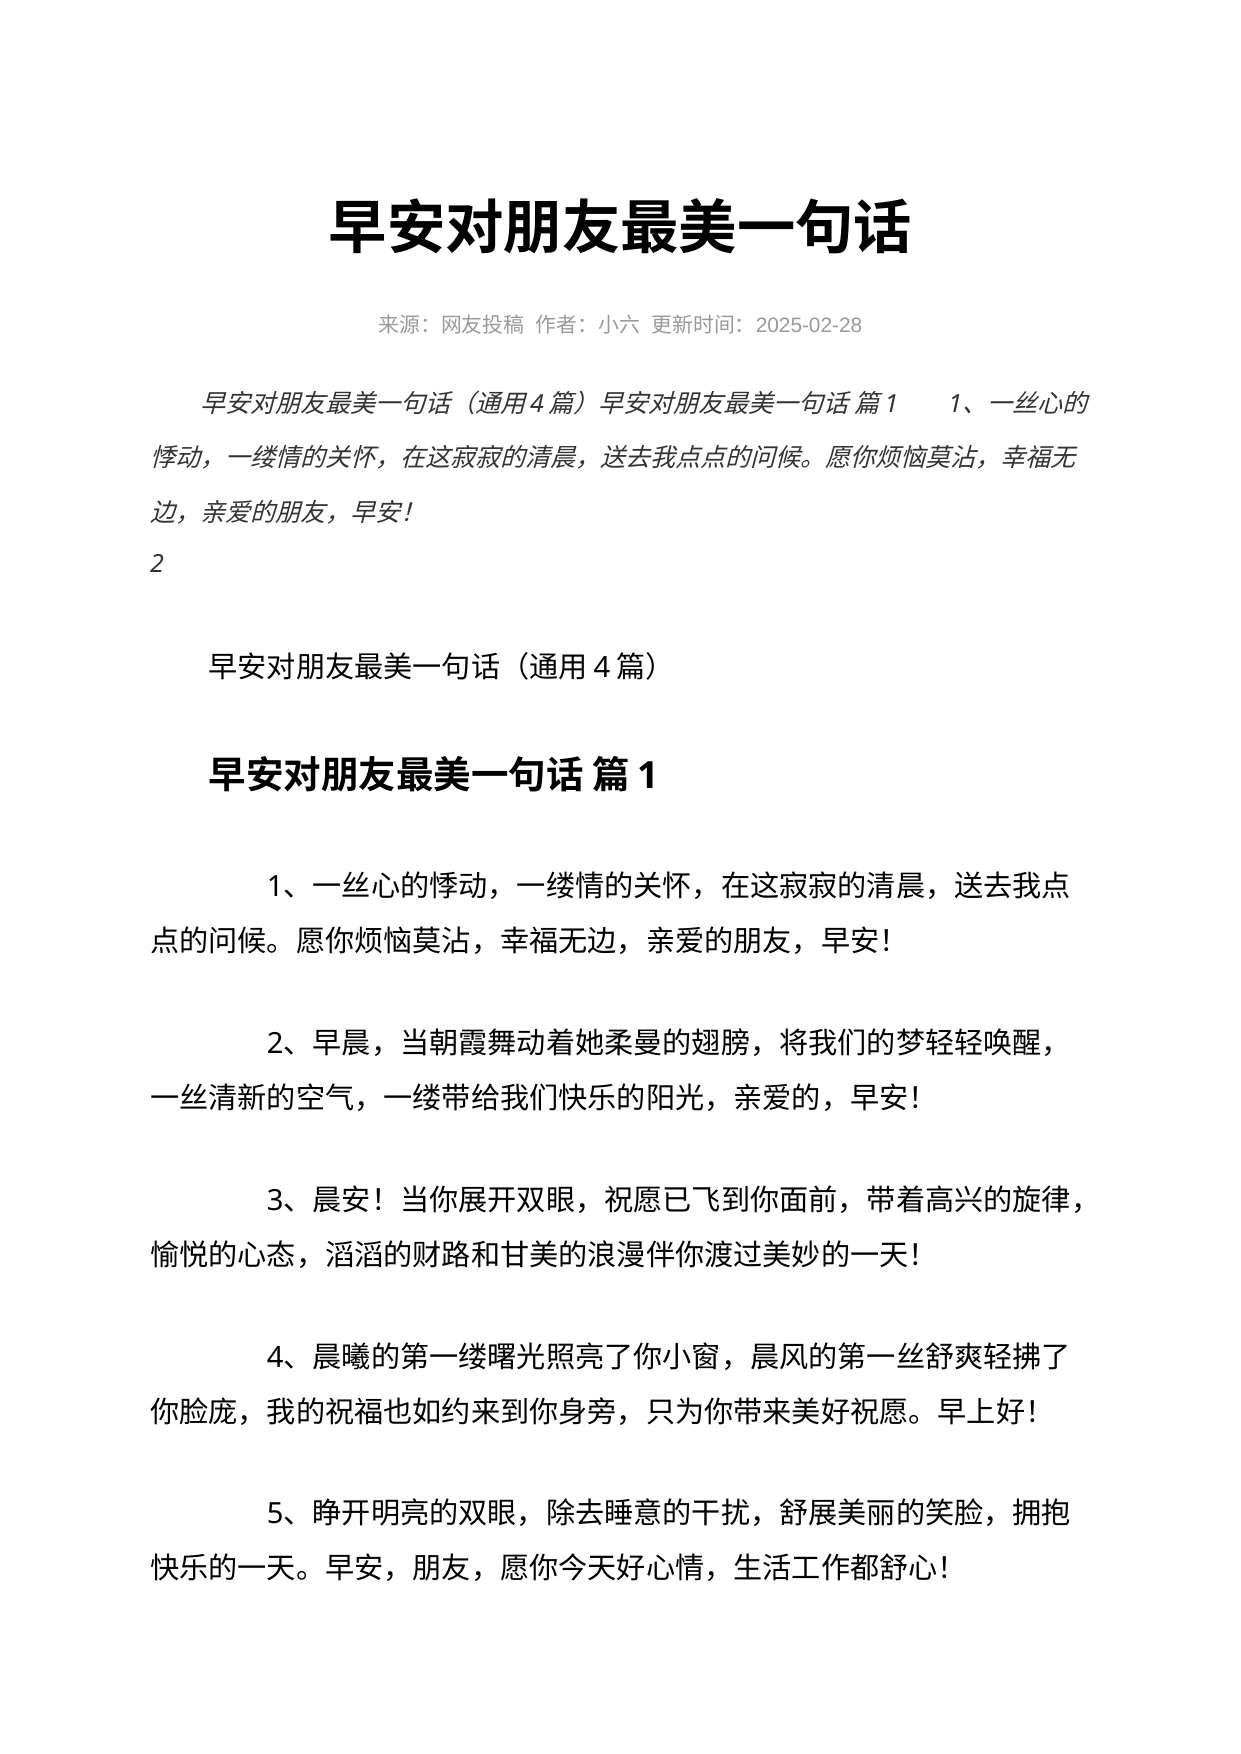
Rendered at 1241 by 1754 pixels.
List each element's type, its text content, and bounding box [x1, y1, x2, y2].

text 早安对朋友最美一句话（通用4篇）早安对朋友最美一句话 篇1 1、一丝心的悸动，一缕情的关怀，在这寂寂的清晨，送去我点点的问候。愿你烦恼莫沾，幸福无边，亲爱的朋友，早安！ 2 [150, 383, 1090, 579]
text 5、睁开明亮的双眼，除去睡意的干扰，舒展美丽的笑脸，拥抱快乐的一天。早安，朋友，愿你今天好心情，生活工作都舒心！ [150, 1490, 1090, 1587]
text 3、晨安！当你展开双眼，祝愿已飞到你面前，带着高兴的旋律，愉悦的心态，滔滔的财路和甘美的浪漫伴你渡过美妙的一天！ [150, 1176, 1090, 1274]
text 1、一丝心的悸动，一缕情的关怀，在这寂寂的清晨，送去我点点的问候。愿你烦恼莫沾，幸福无边，亲爱的朋友，早安！ [150, 863, 1090, 960]
text 早安对朋友最美一句话 篇1 [150, 745, 1090, 800]
subtitle 早安对朋友最美一句话 [150, 181, 1090, 266]
text 4、晨曦的第一缕曙光照亮了你小窗，晨风的第一丝舒爽轻拂了你脸庞，我的祝福也如约来到你身旁，只为你带来美好祝愿。早上好！ [150, 1333, 1090, 1431]
text 2、早晨，当朝霞舞动着她柔曼的翅膀，将我们的梦轻轻唤醒，一丝清新的空气，一缕带给我们快乐的阳光，亲爱的，早安！ [150, 1020, 1090, 1117]
text 来源：网友投稿 作者：小六 更新时间：2025-02-28 [150, 313, 1090, 337]
text 早安对朋友最美一句话（通用4篇） [150, 643, 1090, 686]
